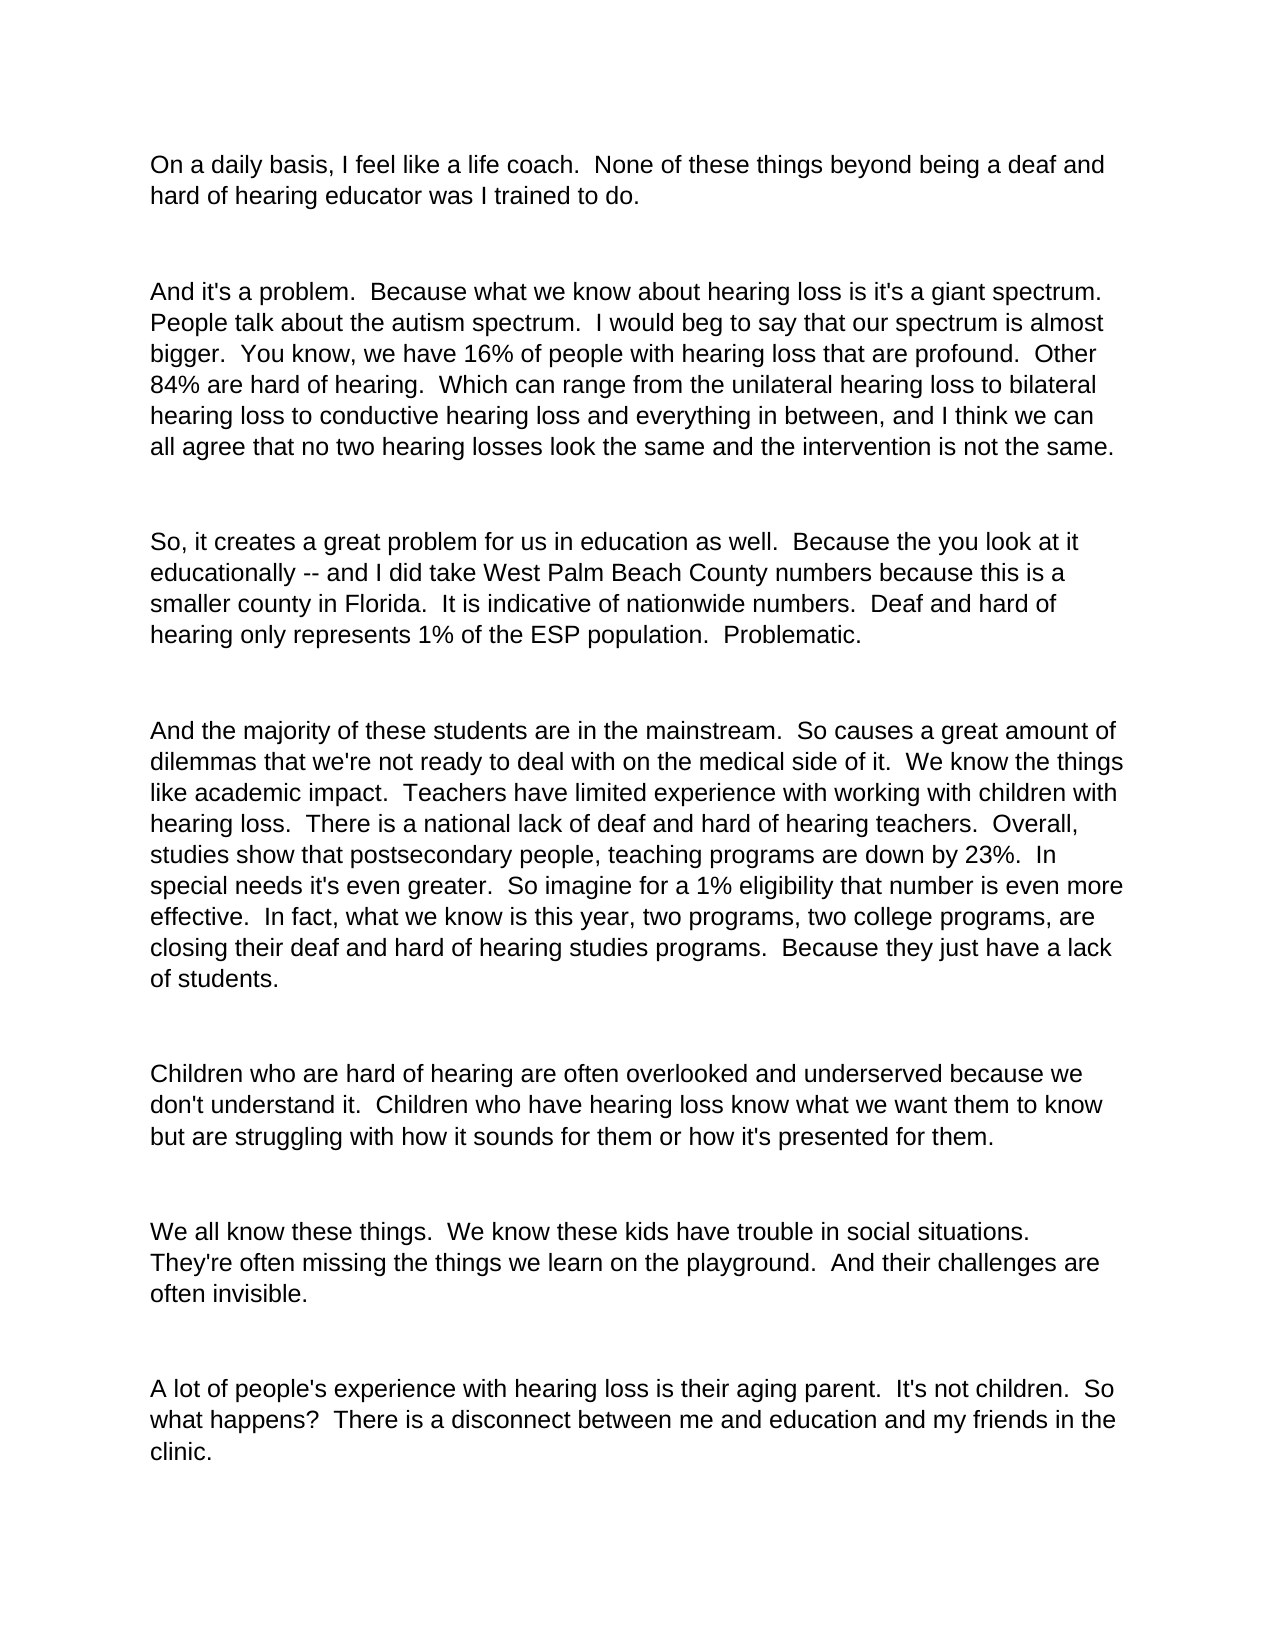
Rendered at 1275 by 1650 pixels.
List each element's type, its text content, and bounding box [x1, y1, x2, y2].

text We all know these things. We know these kids have trouble in social situations. They're often missing the things we learn on the playground. And their challenges are often invisible. [150, 1217, 1125, 1308]
text And it's a problem. Because what we know about hearing loss is it's a giant spectrum. People talk about the autism spectrum. I would beg to say that our spectrum is almost bigger. You know, we have 16% of people with hearing loss that are profound. Other 84% are hard of hearing. Which can range from the unilateral hearing loss to bilateral hearing loss to conductive hearing loss and everything in between, and I think we can all agree that no two hearing losses look the same and the intervention is not the same. [150, 276, 1125, 460]
text A lot of people's experience with hearing loss is their aging parent. It's not children. So what happens? There is a disconnect between me and education and my friends in the clinic. [150, 1374, 1125, 1465]
text Children who are hard of hearing are often overlooked and underserved because we don't understand it. Children who have hearing loss know what we want them to know but are struggling with how it sounds for them or how it's presented for them. [150, 1059, 1125, 1150]
text And the majority of these students are in the mainstream. So causes a great amount of dilemmas that we're not ready to deal with on the medical side of it. We know the things like academic impact. Teachers have limited experience with working with children with hearing loss. There is a national lack of deaf and hard of hearing teachers. Overall, studies show that postsecondary people, teaching programs are down by 23%. In special needs it's even greater. So imagine for a 1% eligibility that number is even more effective. In fact, what we know is this year, two programs, two college programs, are closing their deaf and hard of hearing studies programs. Because they just have a lack of students. [150, 716, 1125, 993]
text On a daily basis, I feel like a life coach. None of these things beyond being a deaf and hard of hearing educator was I trained to do. [150, 150, 1125, 210]
text So, it creates a great problem for us in education as well. Because the you look at it educationally -- and I did take West Palm Beach County numbers because this is a smaller county in Florida. It is indicative of nationwide numbers. Deaf and hard of hearing only represents 1% of the ESP population. Problematic. [150, 527, 1125, 649]
